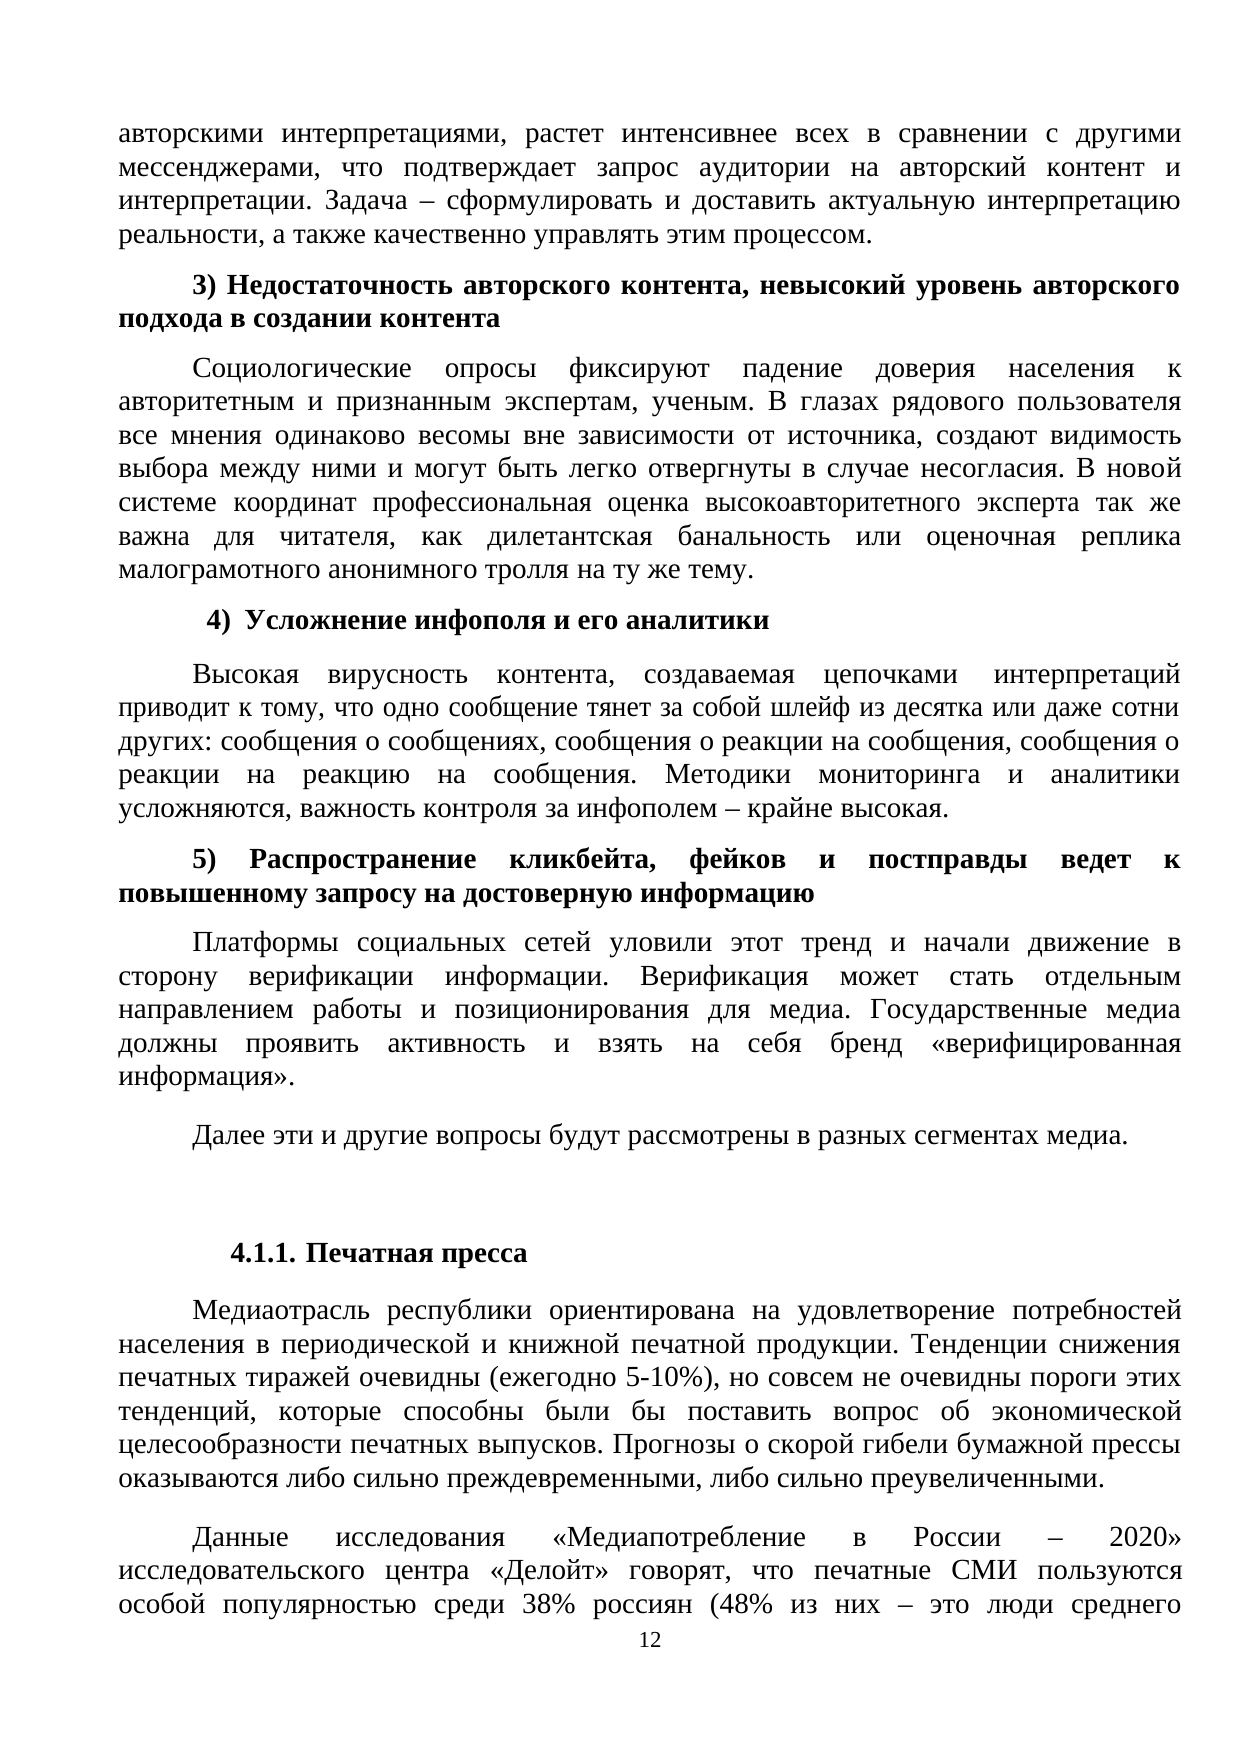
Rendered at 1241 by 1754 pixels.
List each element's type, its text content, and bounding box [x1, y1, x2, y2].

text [118, 1519, 1182, 1619]
text Высокая вирусность контента, создаваемая цепочками интерпретаций приводит к тому, что одно сообщение тянет за собой шлейф из десятка или даже сотни других: сообщения о сообщениях, сообщения о реакции на сообщения, сообщения о реакции на реакцию на сообщения. Методики мониторинга и аналитики усложняются, важность контроля за инфополем – крайне высокая. [118, 656, 1181, 824]
text Социологические опросы фиксируют падение доверия населения к авторитетным и признанным экспертам, ученым. В глазах рядового пользователя все мнения одинаково весомы вне зависимости от источника, создают видимость выбора между ними и могут быть легко отвергнуты в случае несогласия. В новой системе координат профессиональная оценка высокоавторитетного эксперта так же важна для читателя, как дилетантская банальность или оценочная реплика малограмотного анонимного тролля на ту же тему. [118, 350, 1182, 585]
list Усложнение инфополя и его аналитики [206, 602, 1236, 636]
text авторскими интерпретациями, растет интенсивнее всех в сравнении с другими мессенджерами, что подтверждает запрос аудитории на авторский контент и интерпретации. Задача – сформулировать и доставить актуальную интерпретацию реальности, а также качественно управлять этим процессом. [118, 115, 1181, 249]
text Далее эти и другие вопросы будут рассмотрены в разных сегментах медиа. [192, 1117, 1236, 1151]
text Платформы социальных сетей уловили этот тренд и начали движение в сторону верификации информации. Верификация может стать отдельным направлением работы и позиционирования для медиа. Государственные медиа должны проявить активность и взять на себя бренд «верифицированная информация». [118, 924, 1181, 1092]
text Медиаотрасль республики ориентирована на удовлетворение потребностей населения в периодической и книжной печатной продукции. Тенденции снижения печатных тиражей очевидны (ежегодно 5-10%), но совсем не очевидны пороги этих тенденций, которые способны были бы поставить вопрос об экономической целесообразности печатных выпусков. Прогнозы о скорой гибели бумажной прессы оказываются либо сильно преждевременными, либо сильно преувеличенными. [118, 1292, 1182, 1493]
list Распространение кликбейта, фейков и постправды ведет к повышенному запросу на достоверную информацию [118, 841, 1181, 908]
list Недостаточность авторского контента, невысокий уровень авторского подхода в создании контента [118, 267, 1181, 334]
list Печатная пресса [230, 1235, 1236, 1268]
